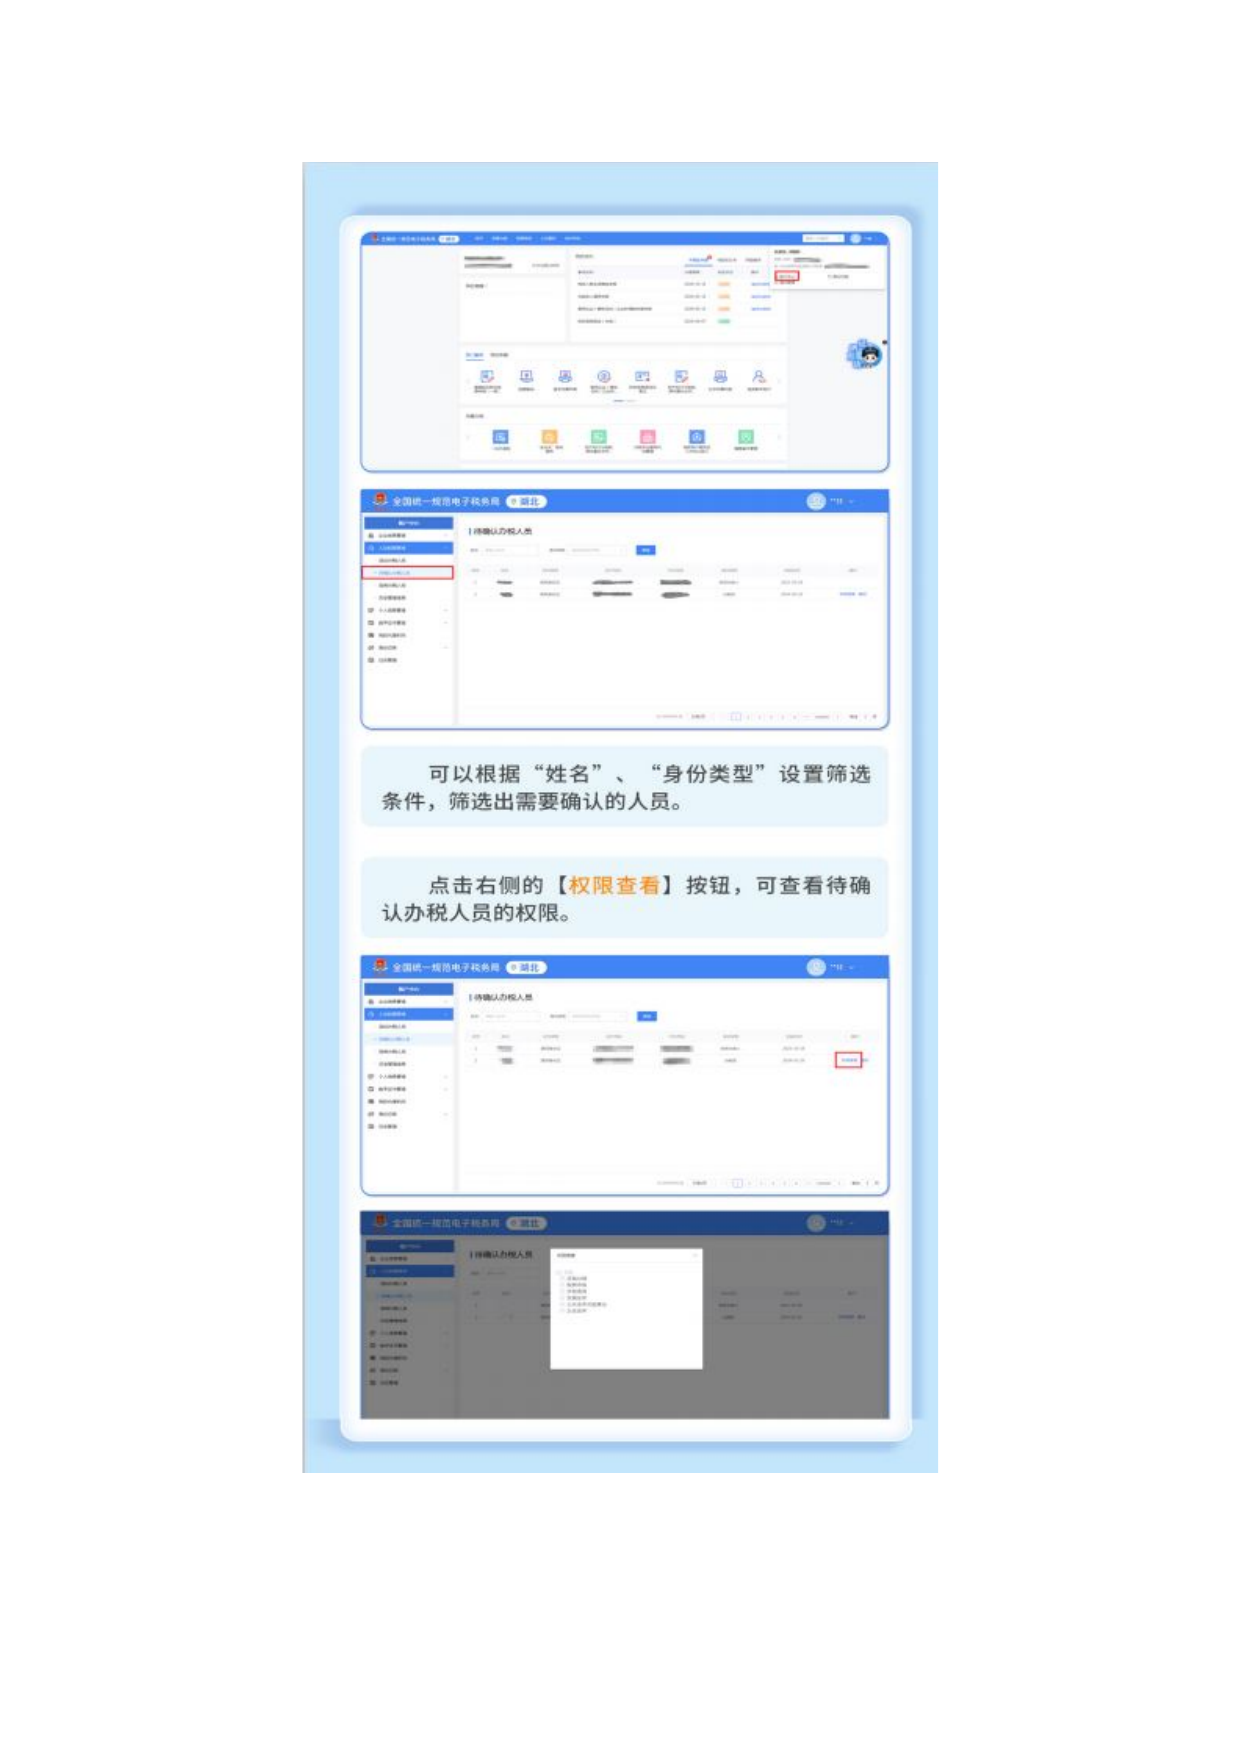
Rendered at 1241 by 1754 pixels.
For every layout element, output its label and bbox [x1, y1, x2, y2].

picture [302, 162, 939, 1473]
